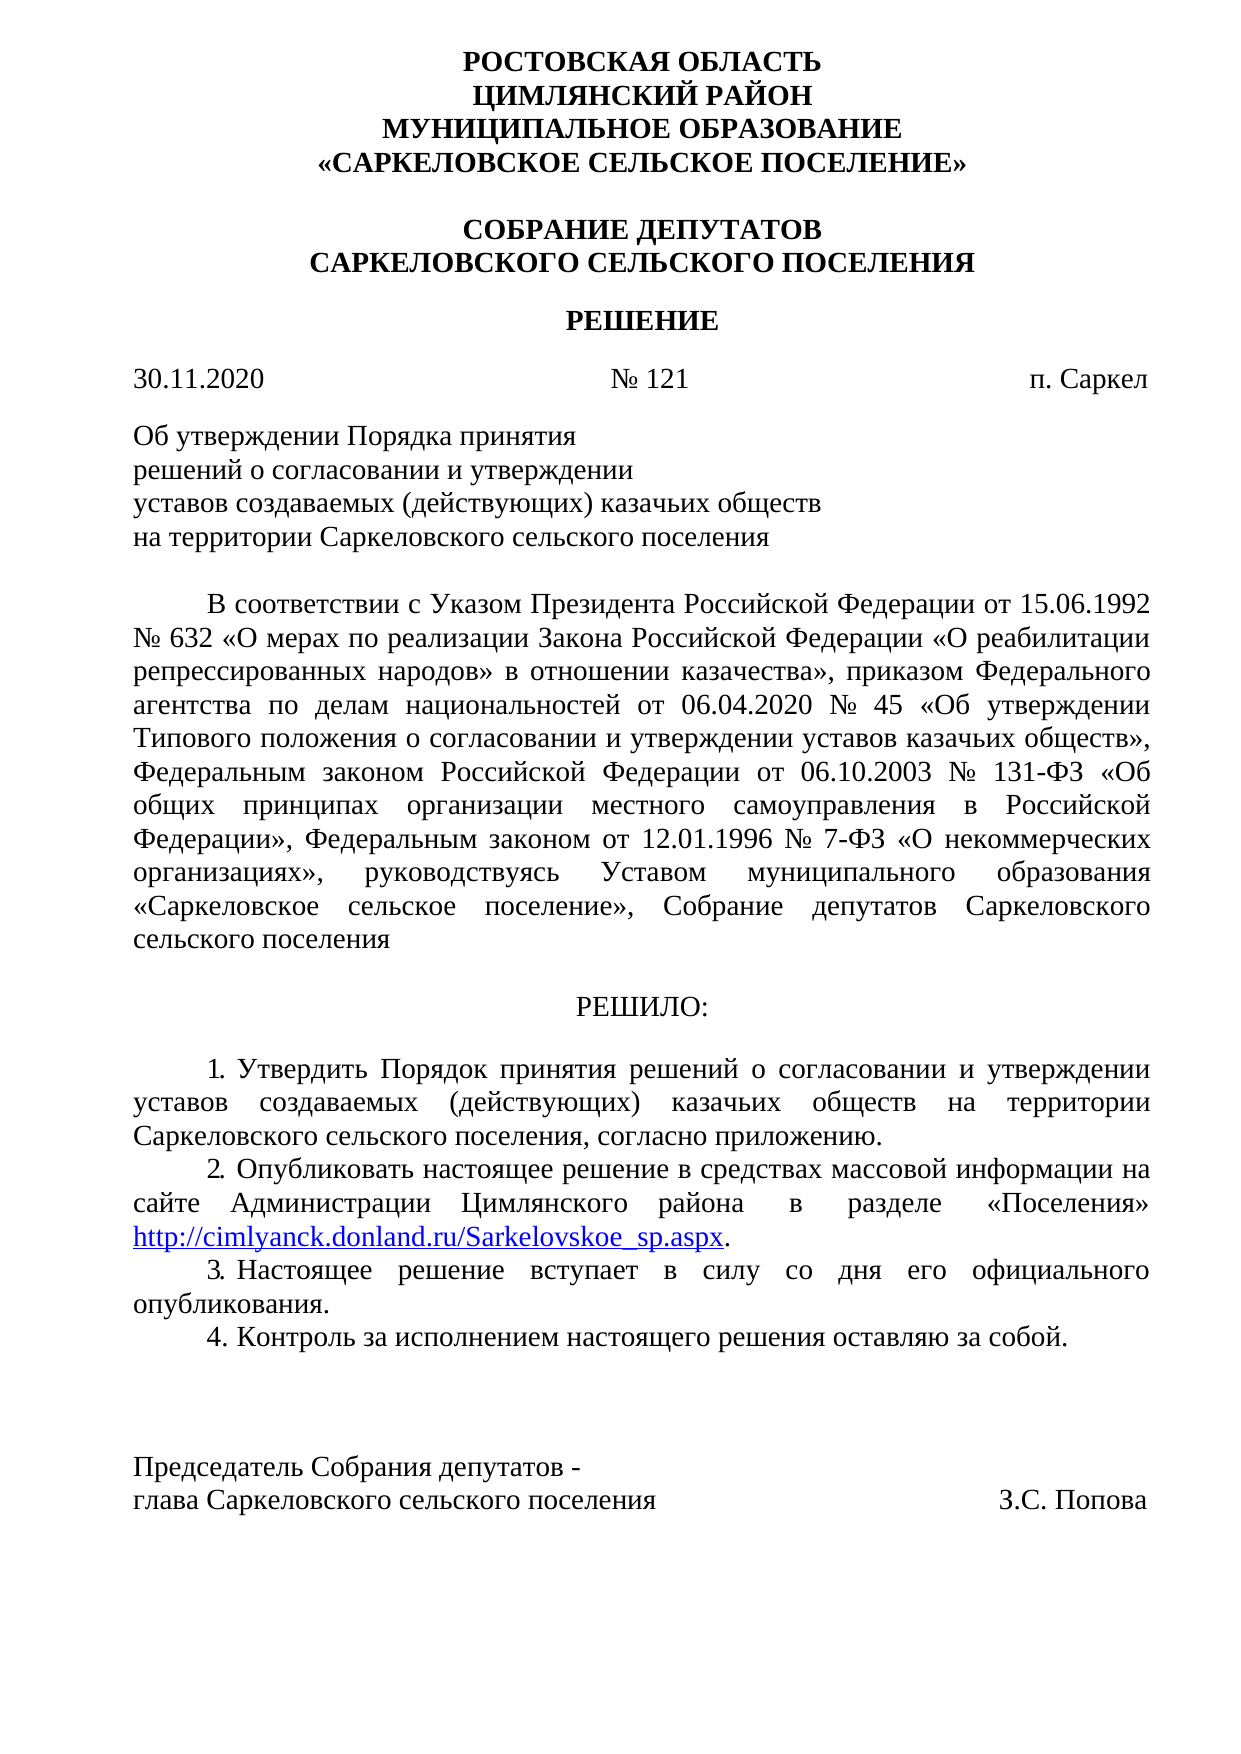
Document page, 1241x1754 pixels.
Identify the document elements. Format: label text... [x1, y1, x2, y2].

text В соответствии с Указом Президента Российской Федерации от 15.06.1992 № 632 «О мерах по реализации Закона Российской Федерации «О реабилитации репрессированных народов» в отношении казачества», приказом Федерального агентства по делам национальностей от 06.04.2020 № 45 «Об утверждении Типового положения о согласовании и утверждении уставов казачьих обществ», Федеральным законом Российской Федерации от 06.10.2003 № 131-ФЗ «Об общих принципах организации местного самоуправления в Российской Федерации», Федеральным законом от 12.01.1996 № 7-ФЗ «О некоммерческих организациях», руководствуясь Уставом муниципального образования «Саркеловское сельское поселение», Собрание депутатов Саркеловского сельского поселения [133, 586, 1152, 955]
list Настоящее решение вступает в силу со дня его официального опубликования. [133, 1252, 1151, 1319]
text на территории Саркеловского сельского поселения [133, 519, 1152, 553]
text РОСТОВСКАЯ ОБЛАСТЬ [133, 44, 1152, 78]
text РЕШИЛО: [133, 989, 1152, 1022]
text МУНИЦИПАЛЬНОЕ ОБРАЗОВАНИЕ [133, 111, 1152, 145]
text СОБРАНИЕ ДЕПУТАТОВ [133, 212, 1152, 246]
table_header п. Саркел [827, 361, 1159, 394]
table_header 30.11.2020 [122, 361, 473, 394]
text РЕШЕНИЕ [133, 303, 1152, 337]
text «САРКЕЛОВСКОЕ СЕЛЬСКОЕ ПОСЕЛЕНИЕ» [133, 145, 1152, 178]
table_header № 121 [473, 361, 827, 394]
list Утвердить Порядок принятия решений о согласовании и утверждении уставов создаваемых (действующих) казачьих обществ на территории Саркеловского сельского поселения, согласно приложению. [133, 1051, 1151, 1152]
text уставов создаваемых (действующих) казачьих обществ [133, 486, 1152, 519]
text Председатель Собрания депутатов - [133, 1449, 1152, 1482]
text решений о согласовании и утверждении [133, 452, 1152, 486]
text глава Саркеловского сельского поселения З.С. Попова [133, 1482, 1152, 1516]
list Контроль за исполнением настоящего решения оставляю за собой. [133, 1319, 1152, 1353]
list Опубликовать настоящее решение в средствах массовой информации на сайте Администрации Цимлянского района в разделе «Поселения» http://cimlyanck.donland.ru/Sarkelovskoe_sp.aspx. [133, 1152, 1151, 1252]
text Об утверждении Порядка принятия [133, 418, 1152, 452]
text САРКЕЛОВСКОГО СЕЛЬСКОГО ПОСЕЛЕНИЯ [133, 246, 1152, 279]
text ЦИМЛЯНСКИЙ РАЙОН [133, 78, 1152, 111]
